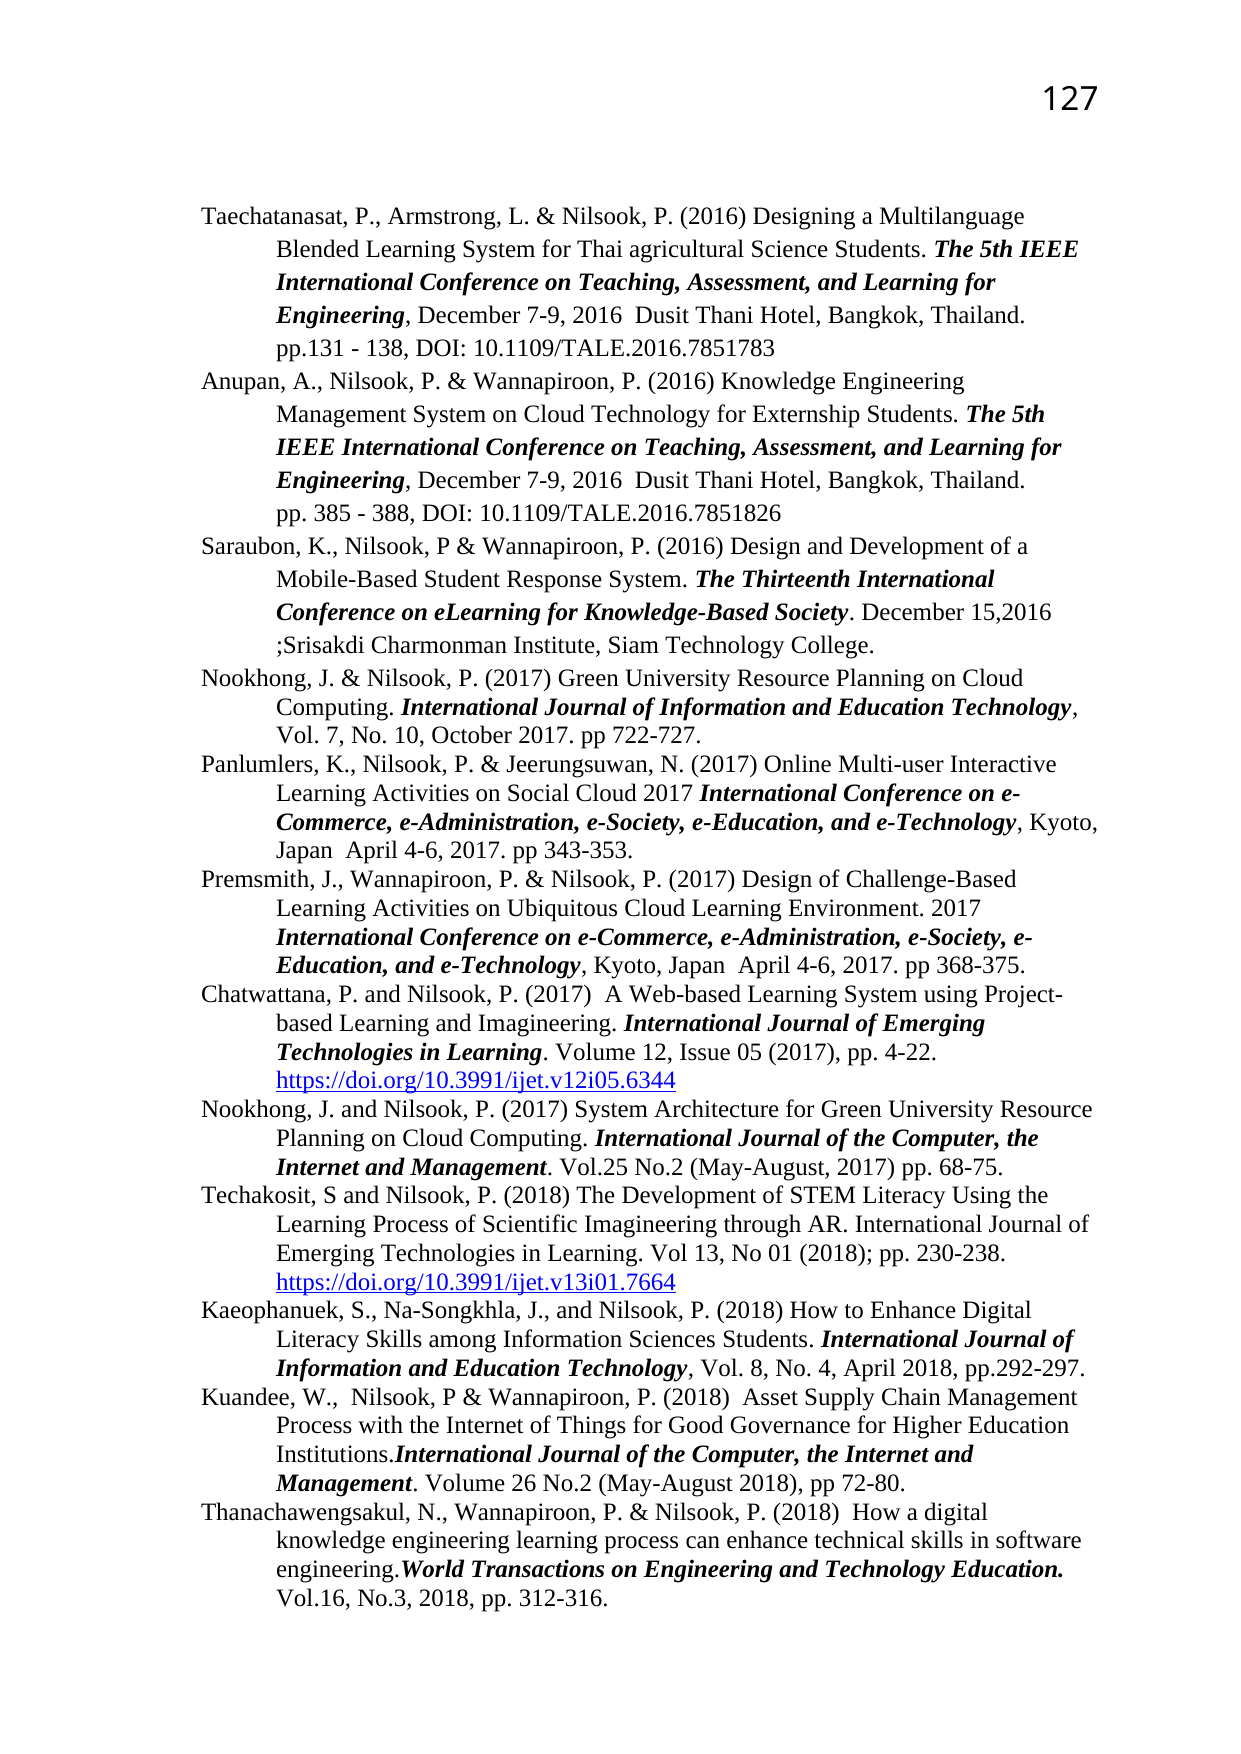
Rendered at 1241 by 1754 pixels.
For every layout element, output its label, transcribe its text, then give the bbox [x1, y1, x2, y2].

text IEEE International Conference on Teaching, Assessment, and Learning for [201, 432, 1098, 461]
text Kuandee, W., Nilsook, P & Wannapiroon, P. (2018) Asset Supply Chain Management [201, 1382, 1098, 1411]
text Learning Process of Scientific Imagineering through AR. International Journal of [201, 1209, 1098, 1238]
text Learning Activities on Ubiquitous Cloud Learning Environment. 2017 [201, 893, 1098, 922]
text Emerging Technologies in Learning. Vol 13, No 01 (2018); pp. 230-238. [201, 1238, 1098, 1267]
text Management System on Cloud Technology for Externship Students. The 5th [201, 399, 1098, 428]
text Blended Learning System for Thai agricultural Science Students. The 5th IEEE [201, 234, 1098, 263]
text Learning Activities on Social Cloud 2017 International Conference on e-Commerce, e-Administration, e-Society, e-Education, and e-Technology, Kyoto, Japan April 4-6, 2017. pp 343-353. [276, 778, 1098, 864]
text https://doi.org/10.3991/ijet.v12i05.6344 [201, 1066, 1098, 1094]
text International Conference on Teaching, Assessment, and Learning for [201, 267, 1098, 296]
text Engineering, December 7-9, 2016 Dusit Thani Hotel, Bangkok, Thailand. pp.131 - 138, DOI: 10.1109/TALE.2016.7851783 [276, 300, 1098, 362]
text Kaeophanuek, S., Na-Songkhla, J., and Nilsook, P. (2018) How to Enhance Digital [201, 1296, 1098, 1324]
text Saraubon, K., Nilsook, P & Wannapiroon, P. (2016) Design and Development of a [201, 531, 1098, 560]
text Techakosit, S and Nilsook, P. (2018) The Development of STEM Literacy Using the [201, 1181, 1098, 1209]
text Engineering, December 7-9, 2016 Dusit Thani Hotel, Bangkok, Thailand. pp. 385 - 388, DOI: 10.1109/TALE.2016.7851826 [201, 465, 1098, 527]
text Chatwattana, P. and Nilsook, P. (2017) A Web-based Learning System using Project- [201, 979, 1098, 1008]
text Taechatanasat, P., Armstrong, L. & Nilsook, P. (2016) Designing a Multilanguage [201, 201, 1098, 229]
text Literacy Skills among Information Sciences Students. International Journal of [201, 1324, 1098, 1353]
text Technologies in Learning. Volume 12, Issue 05 (2017), pp. 4-22. [201, 1037, 1098, 1066]
text Conference on eLearning for Knowledge-Based Society. December 15,2016 [201, 597, 1098, 626]
text Process with the Internet of Things for Good Governance for Higher Education Institutions.International Journal of the Computer, the Internet and Management. Volume 26 No.2 (May-August 2018), pp 72-80. [276, 1411, 1098, 1497]
text Mobile-Based Student Response System. The Thirteenth International [201, 564, 1098, 593]
text based Learning and Imagineering. International Journal of Emerging [201, 1008, 1098, 1037]
text Nookhong, J. & Nilsook, P. (2017) Green University Resource Planning on Cloud [201, 663, 1098, 692]
text Information and Education Technology, Vol. 8, No. 4, April 2018, pp.292-297. [201, 1353, 1098, 1382]
text Internet and Management. Vol.25 No.2 (May-August, 2017) pp. 68-75. [201, 1152, 1098, 1181]
text International Conference on e-Commerce, e-Administration, e-Society, e- [201, 922, 1098, 951]
text https://doi.org/10.3991/ijet.v13i01.7664 [201, 1267, 1098, 1296]
text Panlumlers, K., Nilsook, P. & Jeerungsuwan, N. (2017) Online Multi-user Interactive [201, 749, 1098, 778]
text Nookhong, J. and Nilsook, P. (2017) System Architecture for Green University Resource [201, 1094, 1098, 1123]
text Anupan, A., Nilsook, P. & Wannapiroon, P. (2016) Knowledge Engineering [201, 366, 1098, 395]
text knowledge engineering learning process can enhance technical skills in software engineering.World Transactions on Engineering and Technology Education. Vol.16, No.3, 2018, pp. 312-316. [276, 1526, 1098, 1612]
text Thanachawengsakul, N., Wannapiroon, P. & Nilsook, P. (2018) How a digital [201, 1497, 1098, 1526]
text Planning on Cloud Computing. International Journal of the Computer, the [201, 1123, 1098, 1152]
text Computing. International Journal of Information and Education Technology, Vol. 7, No. 10, October 2017. pp 722-727. [276, 692, 1098, 749]
text Premsmith, J., Wannapiroon, P. & Nilsook, P. (2017) Design of Challenge-Based [201, 864, 1098, 893]
text Education, and e-Technology, Kyoto, Japan April 4-6, 2017. pp 368-375. [201, 951, 1098, 979]
text ;Srisakdi Charmonman Institute, Siam Technology College. [201, 630, 1098, 659]
